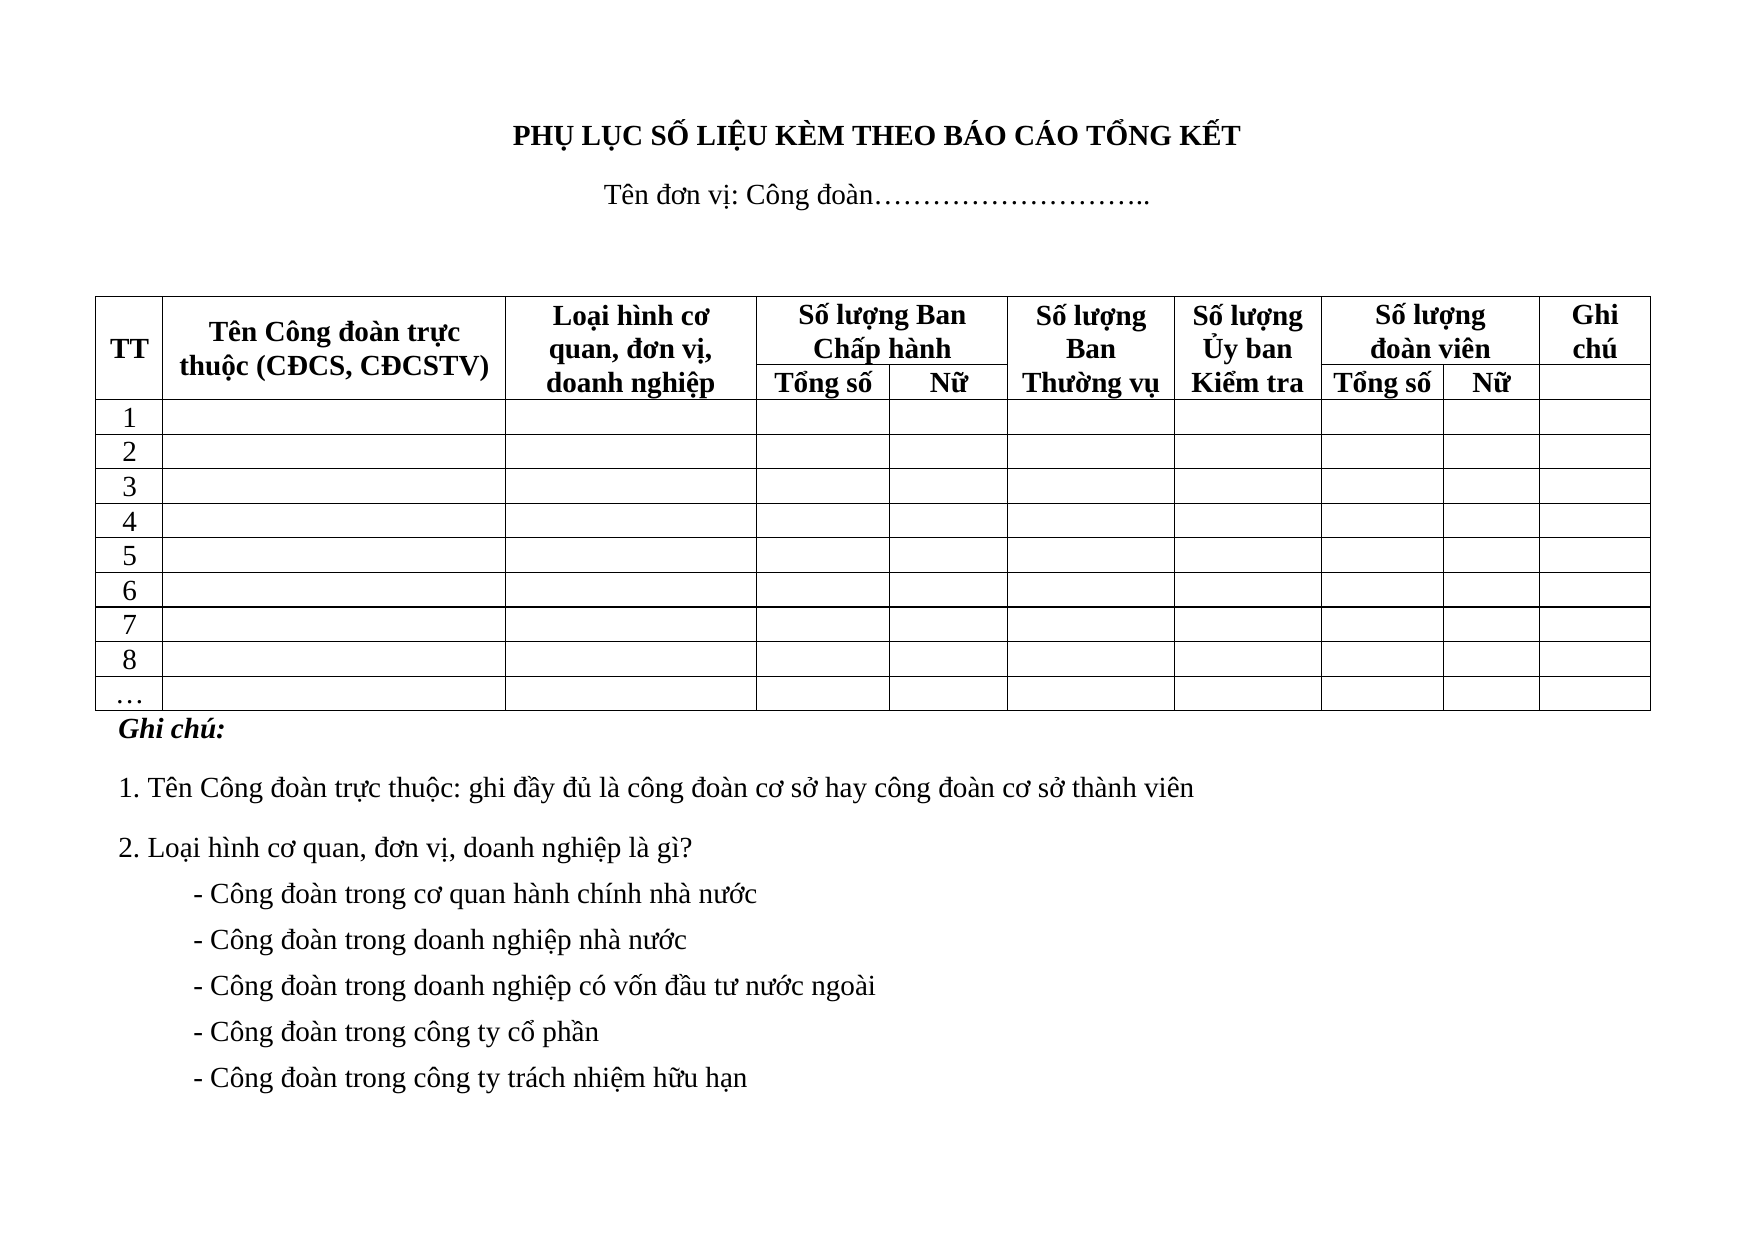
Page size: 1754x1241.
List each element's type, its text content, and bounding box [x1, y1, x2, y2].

table_cell [890, 608, 1007, 641]
table_cell [890, 400, 1007, 433]
table_cell [890, 573, 1007, 606]
table_cell [1540, 608, 1650, 641]
table_cell [1008, 469, 1174, 503]
table_cell [757, 538, 889, 572]
table_cell [1008, 538, 1174, 572]
table_cell 6 [96, 573, 162, 606]
text Tên đơn vị: Công đoàn……………………….. [118, 177, 1636, 211]
table_cell [1540, 365, 1650, 399]
table_cell [163, 400, 505, 433]
table_cell [1444, 573, 1539, 606]
table_cell [1175, 469, 1321, 503]
table_cell [1444, 469, 1539, 503]
table_cell [163, 469, 505, 503]
text - Công đoàn trong doanh nghiệp có vốn đầu tư nước ngoài [118, 968, 1636, 1002]
table_cell [1540, 400, 1650, 433]
table_cell [757, 400, 889, 433]
table_cell [1008, 573, 1174, 606]
table_cell 4 [96, 504, 162, 537]
table_cell [757, 677, 889, 710]
table_cell [506, 573, 756, 606]
table_cell [1540, 538, 1650, 572]
table_cell [1175, 677, 1321, 710]
table_cell … [96, 677, 162, 710]
table_cell [1322, 435, 1443, 468]
table_cell 8 [96, 642, 162, 676]
text 2. Loại hình cơ quan, đơn vị, doanh nghiệp là gì? [118, 830, 1636, 863]
text - Công đoàn trong cơ quan hành chính nhà nước [118, 876, 1636, 909]
text 1. Tên Công đoàn trực thuộc: ghi đầy đủ là công đoàn cơ sở hay công đoàn cơ sở thành viên [118, 771, 1636, 804]
table_cell [757, 469, 889, 503]
table_cell [506, 400, 756, 433]
table_header Số lượng Ban Chấp hành [757, 297, 1007, 364]
text Ghi chú: [118, 711, 1636, 745]
table_cell [1322, 642, 1443, 676]
table_cell 1 [96, 400, 162, 433]
table_cell 5 [96, 538, 162, 572]
table_cell [1540, 642, 1650, 676]
table_cell [163, 608, 505, 641]
table_cell 7 [96, 608, 162, 641]
table_cell [1444, 642, 1539, 676]
table_cell [163, 504, 505, 537]
table_cell [1008, 642, 1174, 676]
table_cell [1444, 400, 1539, 433]
table_cell [506, 677, 756, 710]
table_cell [757, 608, 889, 641]
table_cell [890, 642, 1007, 676]
text - Công đoàn trong doanh nghiệp nhà nước [118, 922, 1636, 956]
table_cell [506, 608, 756, 641]
table_cell [1175, 573, 1321, 606]
table_cell [1175, 504, 1321, 537]
table_cell [757, 435, 889, 468]
table_cell [1540, 435, 1650, 468]
table_cell [163, 435, 505, 468]
table_cell [1322, 469, 1443, 503]
table_header Ghi chú [1540, 297, 1650, 364]
table_header Số lượng đoàn viên [1322, 297, 1539, 364]
table_cell 2 [96, 435, 162, 468]
table_cell [1444, 608, 1539, 641]
table_cell [1008, 400, 1174, 433]
table_cell [1540, 573, 1650, 606]
table_header Loại hình cơ quan, đơn vị, doanh nghiệp [506, 297, 756, 399]
table_cell [1175, 435, 1321, 468]
table_cell [1175, 538, 1321, 572]
table_header Tên Công đoàn trực thuộc (CĐCS, CĐCSTV) [163, 297, 505, 399]
table_cell [890, 677, 1007, 710]
table_cell [1175, 642, 1321, 676]
text - Công đoàn trong công ty trách nhiệm hữu hạn [118, 1060, 1636, 1094]
table_cell [1444, 435, 1539, 468]
table_cell [1008, 504, 1174, 537]
table_cell [163, 677, 505, 710]
table_cell [890, 435, 1007, 468]
table_cell [1322, 538, 1443, 572]
table_cell [163, 573, 505, 606]
table_header TT [96, 297, 162, 399]
table_cell [1444, 538, 1539, 572]
table_cell [890, 538, 1007, 572]
table_cell Nữ [1444, 365, 1539, 399]
table_header Số lượng Ban Thường vụ [1008, 297, 1174, 399]
text - Công đoàn trong công ty cổ phần [118, 1014, 1636, 1048]
table_cell [1008, 608, 1174, 641]
table_cell [506, 504, 756, 537]
text PHỤ LỤC SỐ LIỆU KÈM THEO BÁO CÁO TỔNG KẾT [118, 118, 1636, 152]
table_cell [890, 469, 1007, 503]
table_header Số lượng Ủy ban Kiểm tra [1175, 297, 1321, 399]
table_cell [1540, 677, 1650, 710]
table_cell [1175, 608, 1321, 641]
table_cell Nữ [890, 365, 1007, 399]
table_cell [1008, 677, 1174, 710]
table_cell [1322, 573, 1443, 606]
table_cell [506, 469, 756, 503]
table_cell [1444, 677, 1539, 710]
table_cell [1444, 504, 1539, 537]
table_cell [163, 538, 505, 572]
table_cell [163, 642, 505, 676]
table_cell [1008, 435, 1174, 468]
table_cell Tổng số [1322, 365, 1443, 399]
table_cell [757, 573, 889, 606]
table_cell Tổng số [757, 365, 889, 399]
table_cell [1175, 400, 1321, 433]
table_cell [506, 435, 756, 468]
table_cell [1540, 504, 1650, 537]
table_cell [1322, 504, 1443, 537]
table_cell [1322, 400, 1443, 433]
table_cell [506, 538, 756, 572]
table_cell [1322, 677, 1443, 710]
table_cell [506, 642, 756, 676]
table_cell [890, 504, 1007, 537]
table_cell [1540, 469, 1650, 503]
table_cell [757, 642, 889, 676]
table_cell [1322, 608, 1443, 641]
table_cell 3 [96, 469, 162, 503]
table_cell [757, 504, 889, 537]
